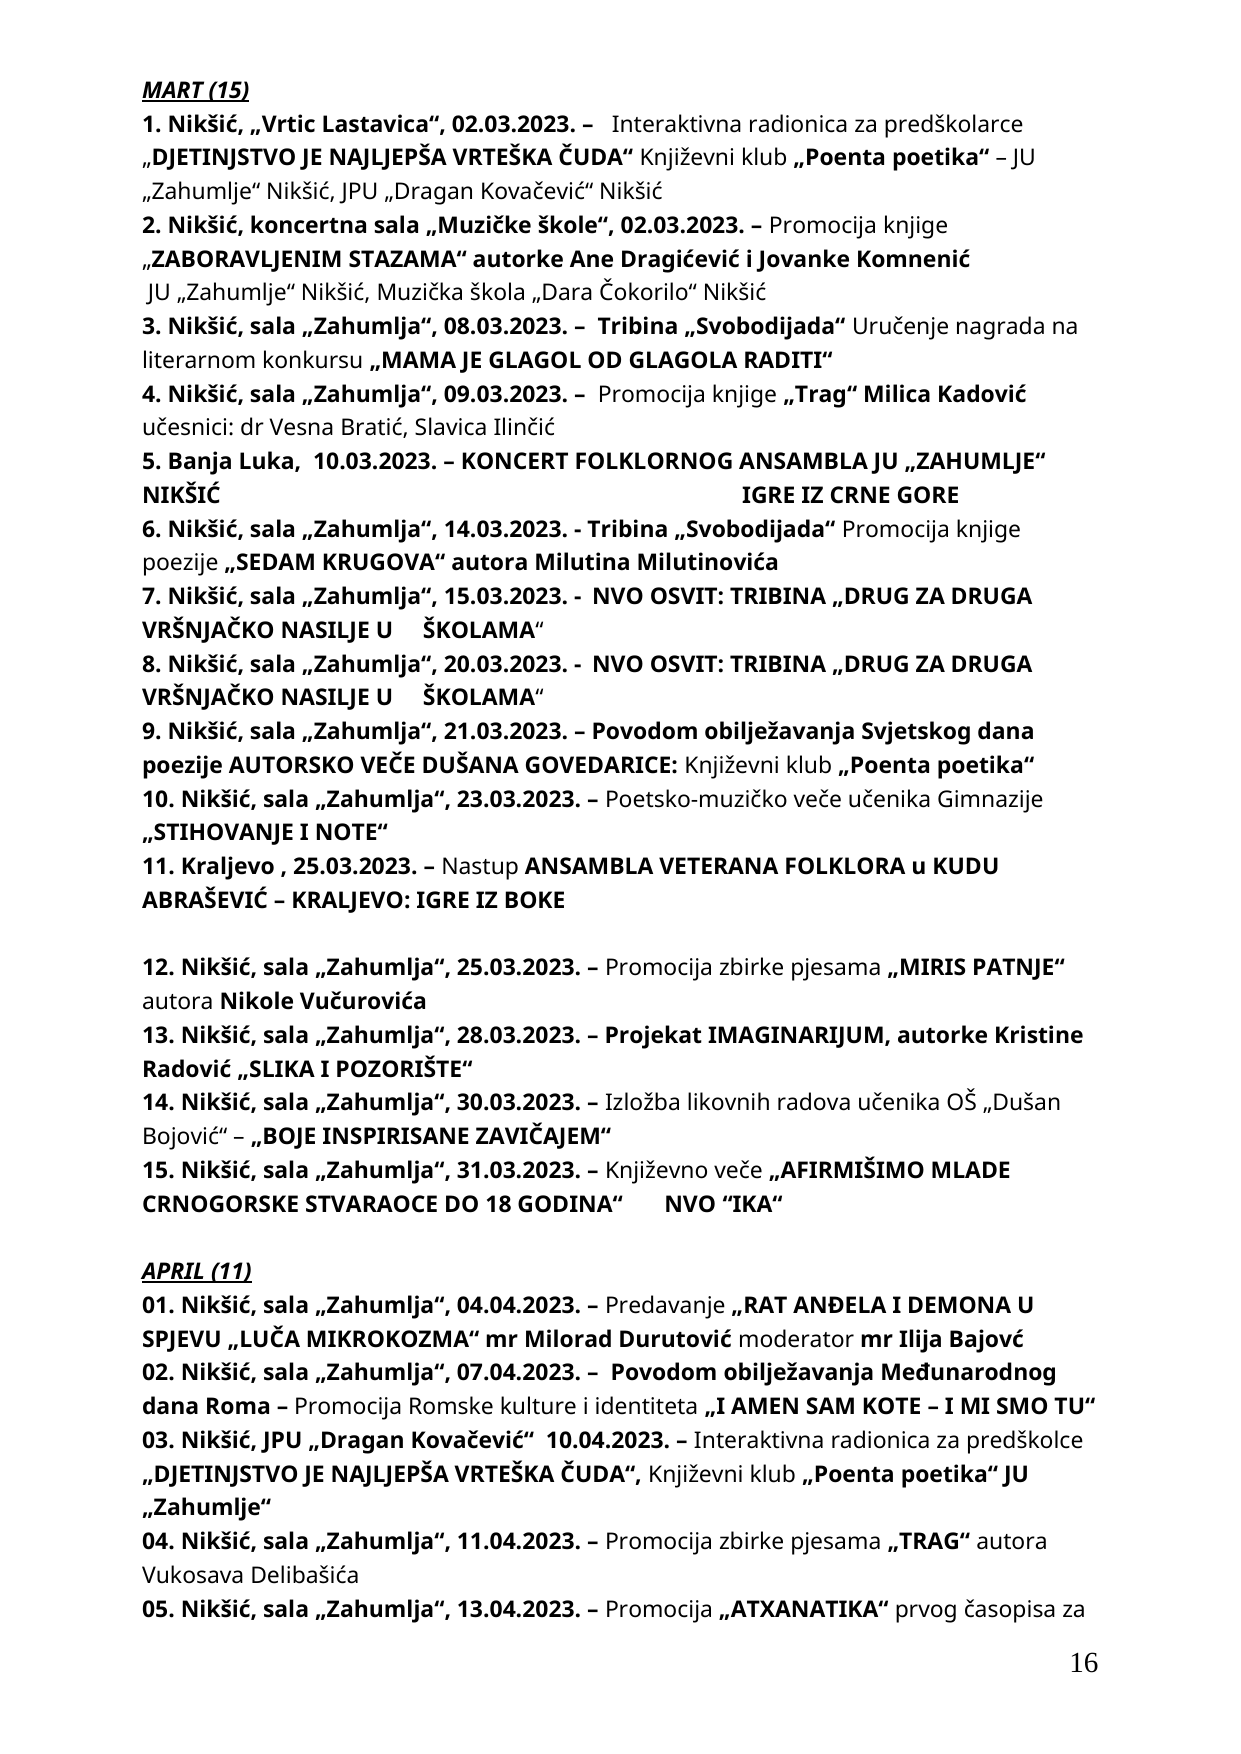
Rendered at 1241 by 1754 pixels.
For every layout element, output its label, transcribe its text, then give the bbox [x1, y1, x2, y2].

list 5. Banja Luka, 10.03.2023. – KONCERT FOLKLORNOG ANSAMBLA JU „ZAHUMLJE“ NIKŠIĆ IGRE IZ CRNE GORE [142, 445, 1098, 510]
list 9. Nikšić, sala „Zahumlja“, 21.03.2023. – Povodom obilježavanja Svjetskog dana poezije AUTORSKO VEČE DUŠANA GOVEDARICE: Književni klub „Poenta poetika“ [142, 715, 1098, 780]
list 8. Nikšić, sala „Zahumlja“, 20.03.2023. - NVO OSVIT: TRIBINA „DRUG ZA DRUGA VRŠNJAČKO NASILJE U ŠKOLAMA“ [142, 648, 1098, 713]
list APRIL (11) 01. Nikšić, sala „Zahumlja“, 04.04.2023. – Predavanje „RAT ANĐELA I DEMONA U SPJEVU „LUČA MIKROKOZMA“ mr Milorad Durutović moderator mr Ilija Bajovć [142, 1255, 1098, 1354]
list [142, 1525, 1098, 1624]
list 6. Nikšić, sala „Zahumlja“, 14.03.2023. - Tribina „Svobodijada“ Promocija knjige poezije „SEDAM KRUGOVA“ autora Milutina Milutinovića [142, 513, 1098, 578]
list 2. Nikšić, koncertna sala „Muzičke škole“, 02.03.2023. – Promocija knjige „ZABORAVLJENIM STAZAMA“ autorke Ane Dragićević i Jovanke Komnenić JU „Zahumlje“ Nikšić, Muzička škola „Dara Čokorilo“ Nikšić [142, 209, 1098, 308]
list 02. Nikšić, sala „Zahumlja“, 07.04.2023. – Povodom obilježavanja Međunarodnog dana Roma – Promocija Romske kulture i identiteta „I AMEN SAM KOTE – I MI SMO TU“ [142, 1356, 1098, 1421]
list 13. Nikšić, sala „Zahumlja“, 28.03.2023. – Projekat IMAGINARIJUM, autorke Kristine Radović „SLIKA I POZORIŠTE“ [142, 1019, 1098, 1084]
list 10. Nikšić, sala „Zahumlja“, 23.03.2023. – Poetsko-muzičko veče učenika Gimnazije „STIHOVANJE I NOTE“ [142, 783, 1098, 848]
list 7. Nikšić, sala „Zahumlja“, 15.03.2023. - NVO OSVIT: TRIBINA „DRUG ZA DRUGA VRŠNJAČKO NASILJE U ŠKOLAMA“ [142, 580, 1098, 645]
list 1. Nikšić, „Vrtic Lastavica“, 02.03.2023. – Interaktivna radionica za predškolarce „DJETINJSTVO JE NAJLJEPŠA VRTEŠKA ČUDA“ Književni klub „Poenta poetika“ – JU „Zahumlje“ Nikšić, JPU „Dragan Kovačević“ Nikšić [142, 108, 1098, 206]
list 03. Nikšić, JPU „Dragan Kovačević“ 10.04.2023. – Interaktivna radionica za predškolce „DJETINJSTVO JE NAJLJEPŠA VRTEŠKA ČUDA“, Književni klub „Poenta poetika“ JU „Zahumlje“ [142, 1424, 1098, 1523]
list 14. Nikšić, sala „Zahumlja“, 30.03.2023. – Izložba likovnih radova učenika OŠ „Dušan Bojović“ – „BOJE INSPIRISANE ZAVIČAJEM“ [142, 1086, 1098, 1151]
list 3. Nikšić, sala „Zahumlja“, 08.03.2023. – Tribina „Svobodijada“ Uručenje nagrada na literarnom konkursu „MAMA JE GLAGOL OD GLAGOLA RADITI“ 4. Nikšić, sala „Zahumlja“, 09.03.2023. – Promocija knjige „Trag“ Milica Kadović učesnici: dr Vesna Bratić, Slavica Ilinčić [142, 310, 1098, 443]
list 11. Kraljevo , 25.03.2023. – Nastup ANSAMBLA VETERANA FOLKLORA u KUDU ABRAŠEVIĆ – KRALJEVO: IGRE IZ BOKE [142, 850, 1098, 915]
list MART (15) [142, 74, 1098, 105]
list 12. Nikšić, sala „Zahumlja“, 25.03.2023. – Promocija zbirke pjesama „MIRIS PATNJE“ autora Nikole Vučurovića [142, 951, 1098, 1016]
list 15. Nikšić, sala „Zahumlja“, 31.03.2023. – Književno veče „AFIRMIŠIMO MLADE CRNOGORSKE STVARAOCE DO 18 GODINA“ NVO “IKA“ [142, 1154, 1098, 1219]
